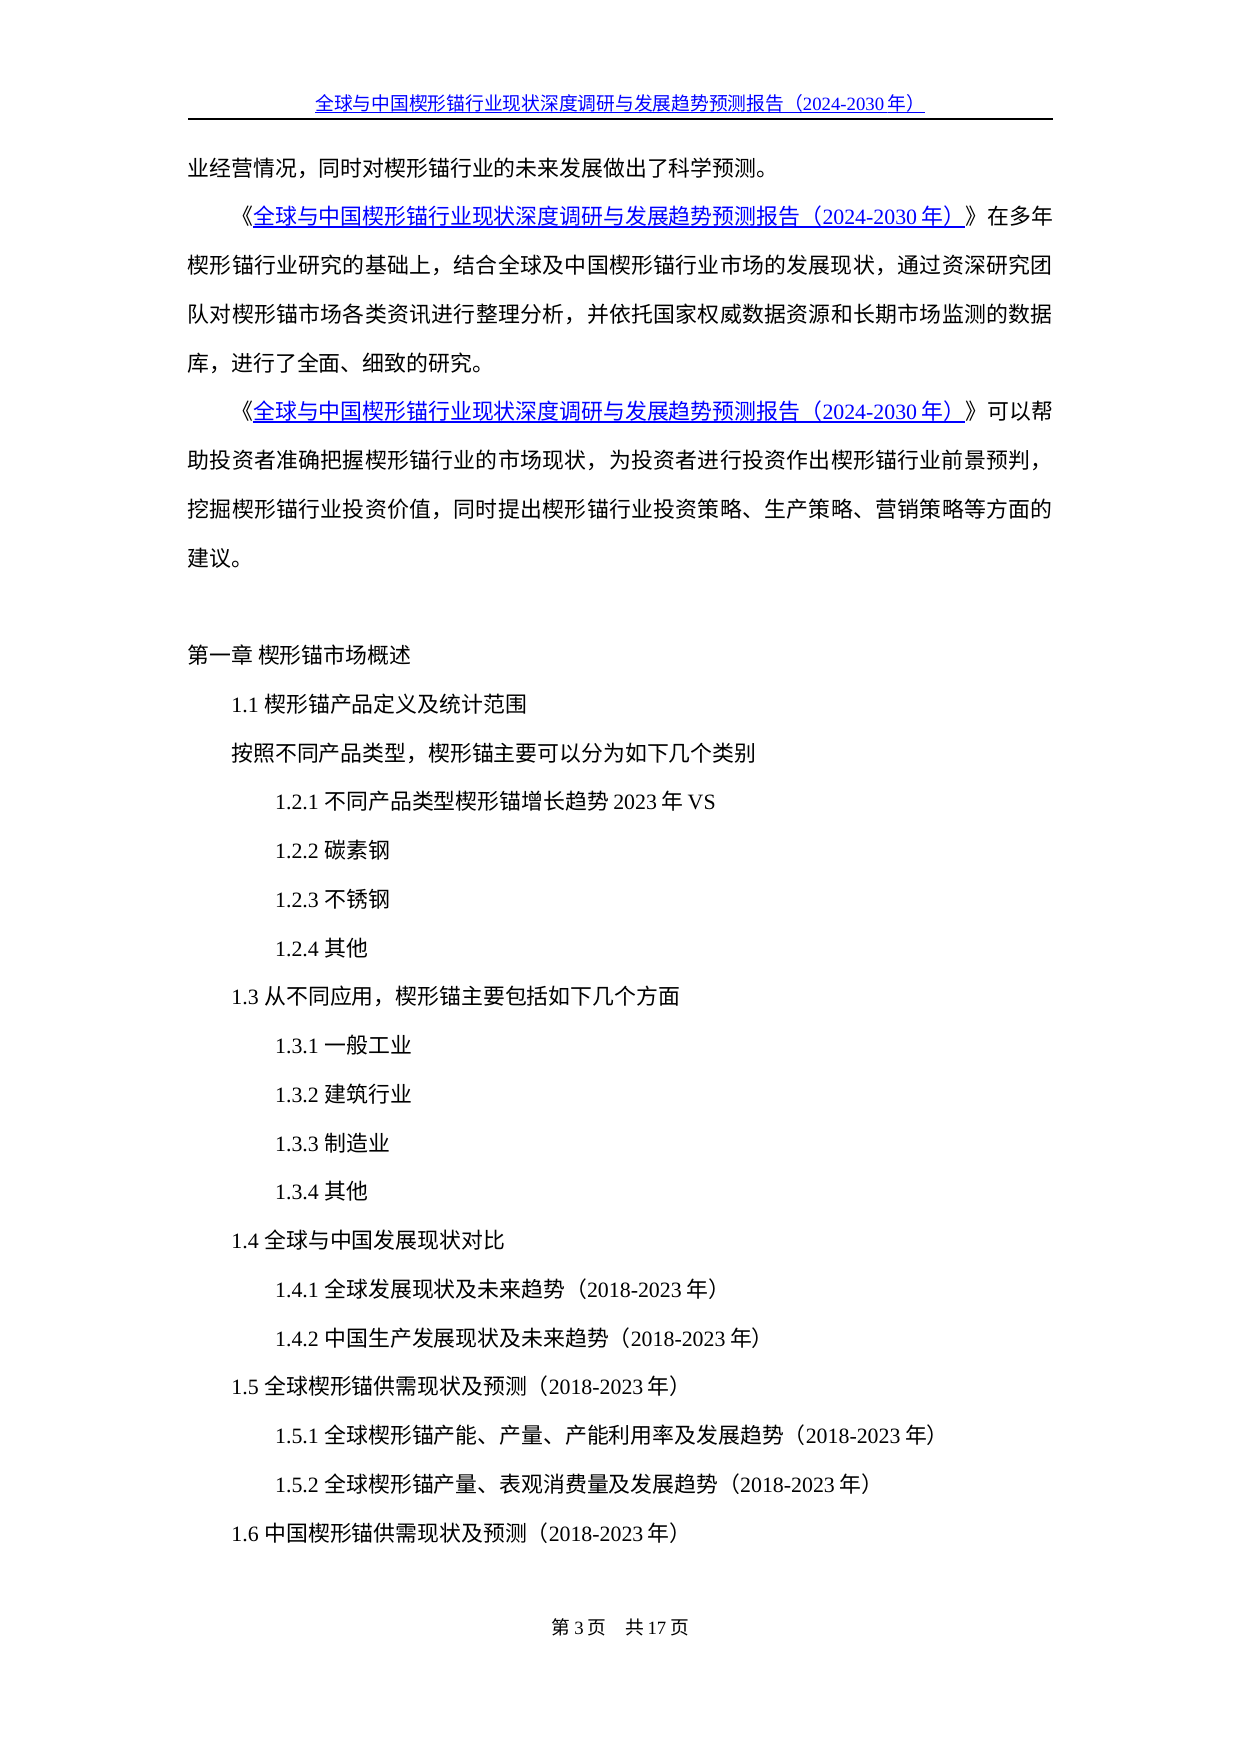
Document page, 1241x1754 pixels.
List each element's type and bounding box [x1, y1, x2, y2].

text [187, 150, 1053, 1548]
